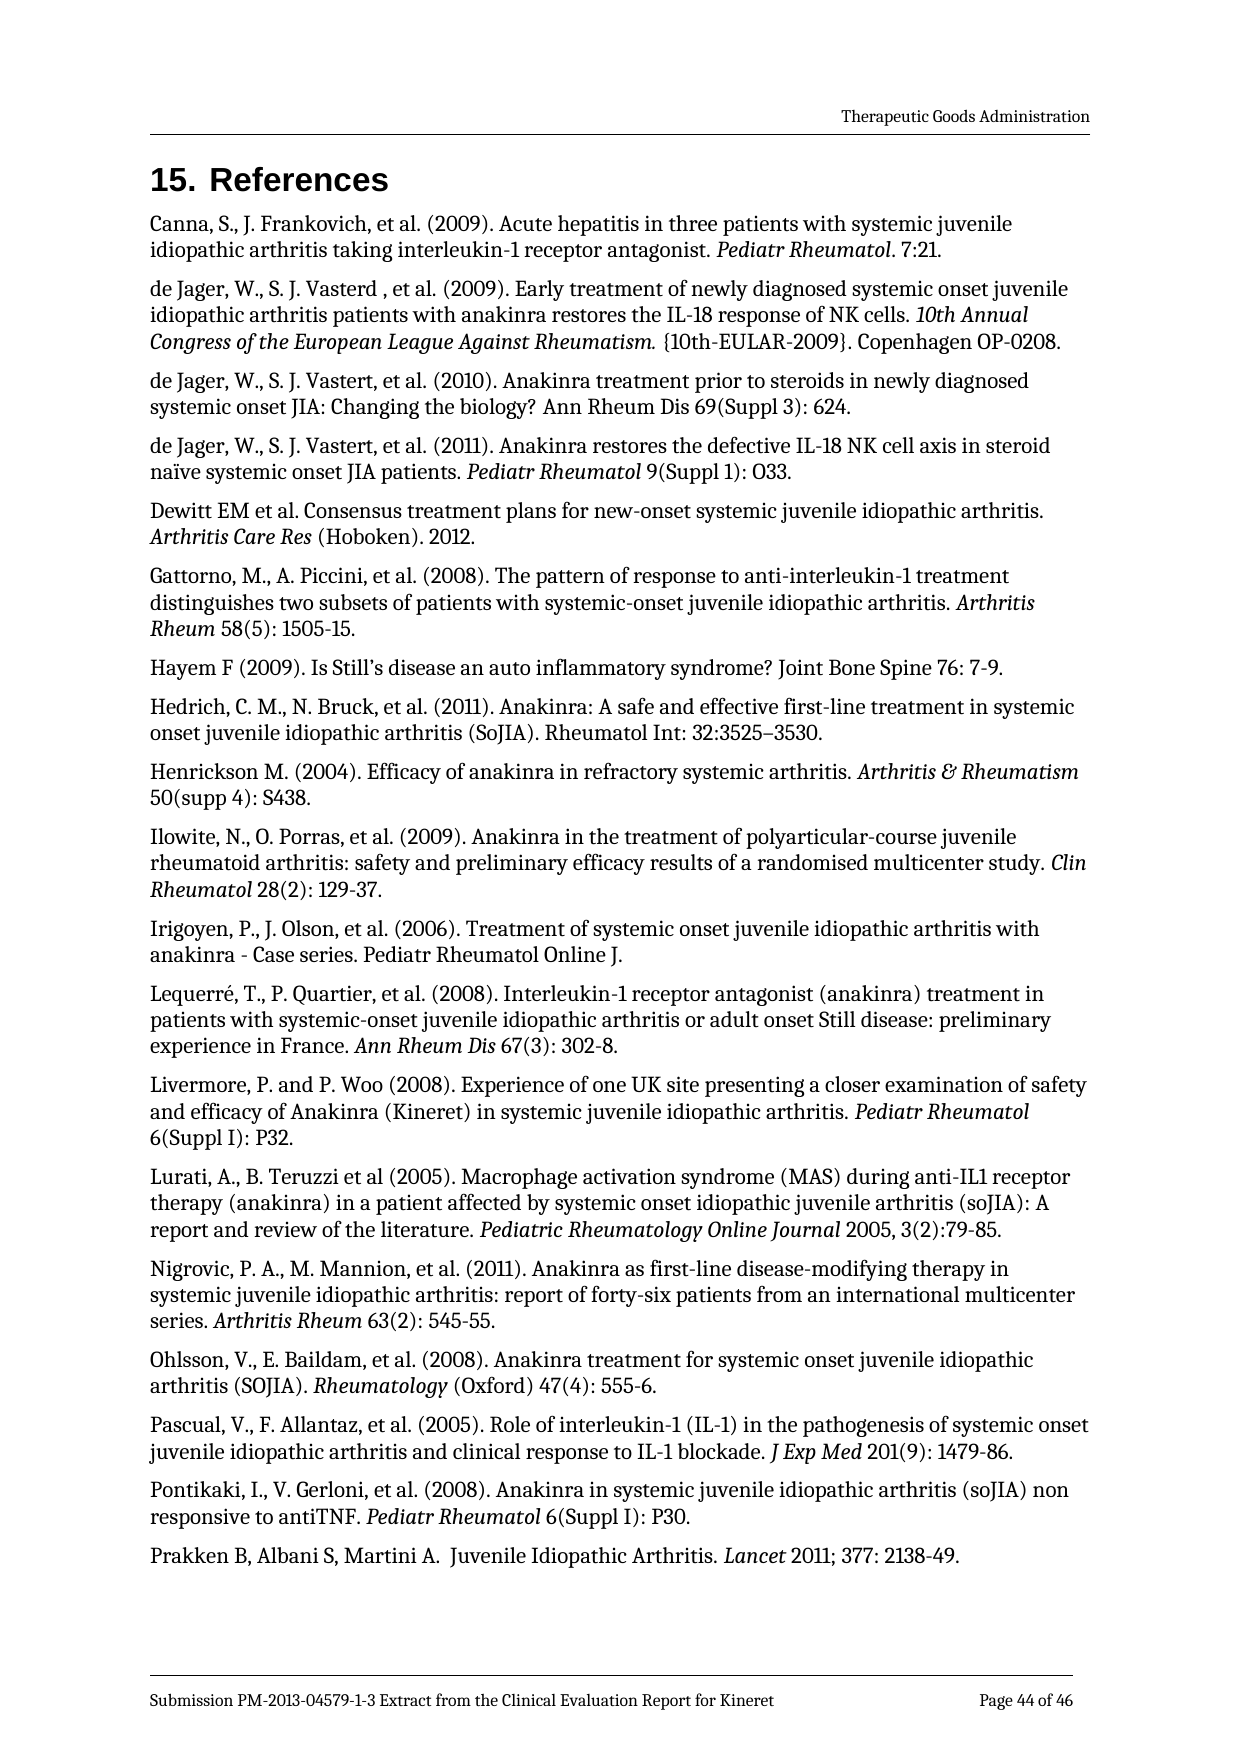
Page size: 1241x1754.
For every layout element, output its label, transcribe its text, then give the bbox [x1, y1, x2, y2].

text Dewitt EM et al. Consensus treatment plans for new-onset systemic juvenile idiopathic arthritis. Arthritis Care Res (Hoboken). 2012. [150, 498, 1090, 551]
text de Jager, W., S. J. Vasterd , et al. (2009). Early treatment of newly diagnosed systemic onset juvenile idiopathic arthritis patients with anakinra restores the IL-18 response of NK cells. 10th Annual Congress of the European League Against Rheumatism. {10th-EULAR-2009}. Copenhagen OP-0208. [150, 276, 1090, 355]
text Lurati, A., B. Teruzzi et al (2005). Macrophage activation syndrome (MAS) during anti-IL1 receptor therapy (anakinra) in a patient affected by systemic onset idiopathic juvenile arthritis (soJIA): A report and review of the literature. Pediatric Rheumatology Online Journal 2005, 3(2):79-85. [150, 1164, 1090, 1243]
text Irigoyen, P., J. Olson, et al. (2006). Treatment of systemic onset juvenile idiopathic arthritis with anakinra - Case series. Pediatr Rheumatol Online J. [150, 915, 1090, 968]
text Henrickson M. (2004). Efficacy of anakinra in refractory systemic arthritis. Arthritis & Rheumatism 50(supp 4): S438. [150, 759, 1090, 811]
text Ilowite, N., O. Porras, et al. (2009). Anakinra in the treatment of polyarticular-course juvenile rheumatoid arthritis: safety and preliminary efficacy results of a randomised multicenter study. Clin Rheumatol 28(2): 129-37. [150, 824, 1090, 903]
text Livermore, P. and P. Woo (2008). Experience of one UK site presenting a closer examination of safety and efficacy of Anakinra (Kineret) in systemic juvenile idiopathic arthritis. Pediatr Rheumatol 6(Suppl I): P32. [150, 1072, 1090, 1151]
text de Jager, W., S. J. Vastert, et al. (2011). Anakinra restores the defective IL-18 NK cell axis in steroid naïve systemic onset JIA patients. Pediatr Rheumatol 9(Suppl 1): O33. [150, 433, 1090, 485]
text Nigrovic, P. A., M. Mannion, et al. (2011). Anakinra as first-line disease-modifying therapy in systemic juvenile idiopathic arthritis: report of forty-six patients from an international multicenter series. Arthritis Rheum 63(2): 545-55. [150, 1255, 1090, 1334]
text de Jager, W., S. J. Vastert, et al. (2010). Anakinra treatment prior to steroids in newly diagnosed systemic onset JIA: Changing the biology? Ann Rheum Dis 69(Suppl 3): 624. [150, 367, 1090, 420]
text Lequerré, T., P. Quartier, et al. (2008). Interleukin-1 receptor antagonist (anakinra) treatment in patients with systemic-onset juvenile idiopathic arthritis or adult onset Still disease: preliminary experience in France. Ann Rheum Dis 67(3): 302-8. [150, 981, 1090, 1060]
text Gattorno, M., A. Piccini, et al. (2008). The pattern of response to anti-interleukin-1 treatment distinguishes two subsets of patients with systemic-onset juvenile idiopathic arthritis. Arthritis Rheum 58(5): 1505-15. [150, 563, 1090, 642]
text Pontikaki, I., V. Gerloni, et al. (2008). Anakinra in systemic juvenile idiopathic arthritis (soJIA) non responsive to antiTNF. Pediatr Rheumatol 6(Suppl I): P30. [150, 1477, 1090, 1530]
text Hayem F (2009). Is Still’s disease an auto inflammatory syndrome? Joint Bone Spine 76: 7-9. [150, 654, 1090, 681]
subtitle References [150, 160, 1090, 198]
text Prakken B, Albani S, Martini A. Juvenile Idiopathic Arthritis. Lancet 2011; 377: 2138-49. [150, 1542, 1090, 1569]
text Hedrich, C. M., N. Bruck, et al. (2011). Anakinra: A safe and effective first-line treatment in systemic onset juvenile idiopathic arthritis (SoJIA). Rheumatol Int: 32:3525–3530. [150, 693, 1090, 746]
text Ohlsson, V., E. Baildam, et al. (2008). Anakinra treatment for systemic onset juvenile idiopathic arthritis (SOJIA). Rheumatology (Oxford) 47(4): 555-6. [150, 1347, 1090, 1399]
text Canna, S., J. Frankovich, et al. (2009). Acute hepatitis in three patients with systemic juvenile idiopathic arthritis taking interleukin-1 receptor antagonist. Pediatr Rheumatol. 7:21. [150, 211, 1090, 263]
text Pascual, V., F. Allantaz, et al. (2005). Role of interleukin-1 (IL-1) in the pathogenesis of systemic onset juvenile idiopathic arthritis and clinical response to IL-1 blockade. J Exp Med 201(9): 1479-86. [150, 1412, 1090, 1465]
